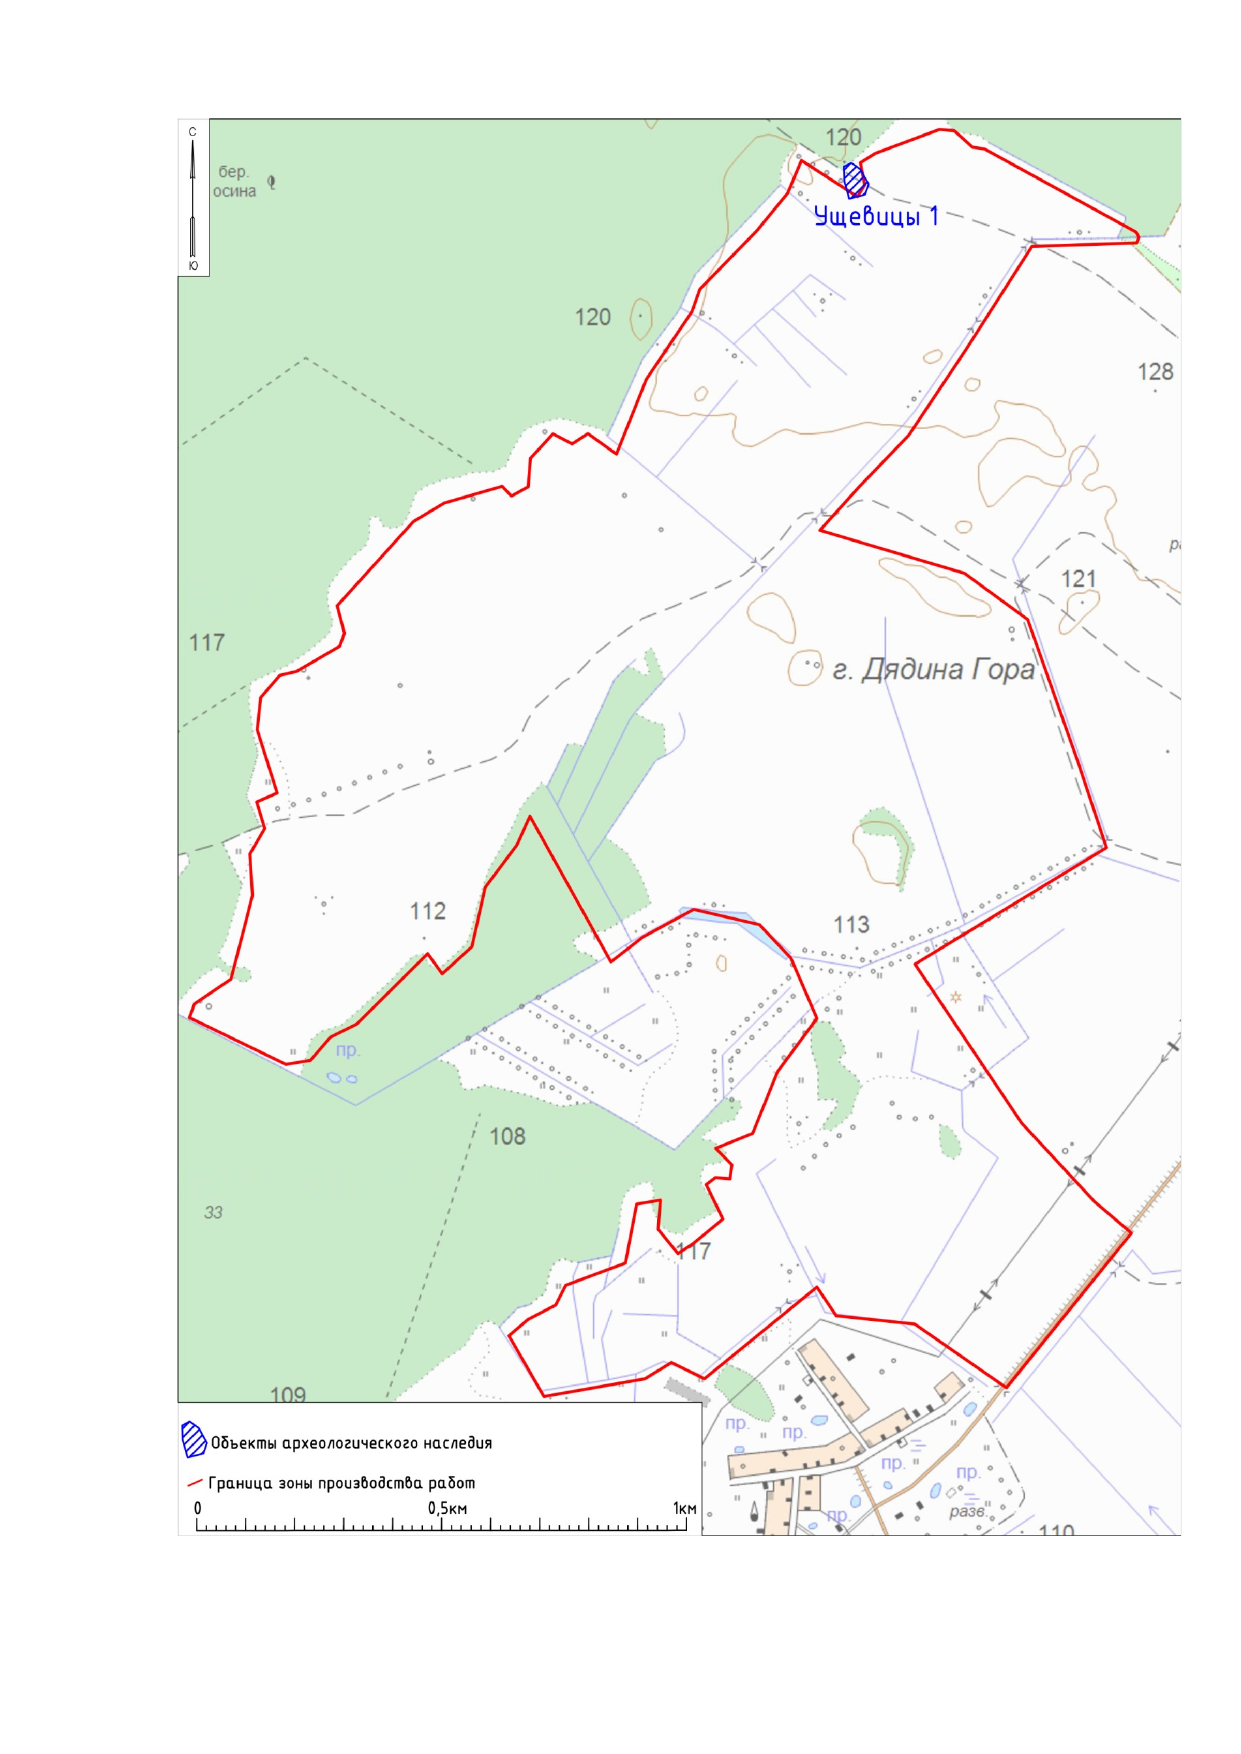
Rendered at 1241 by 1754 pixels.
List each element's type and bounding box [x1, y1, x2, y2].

picture [177, 118, 1182, 1536]
